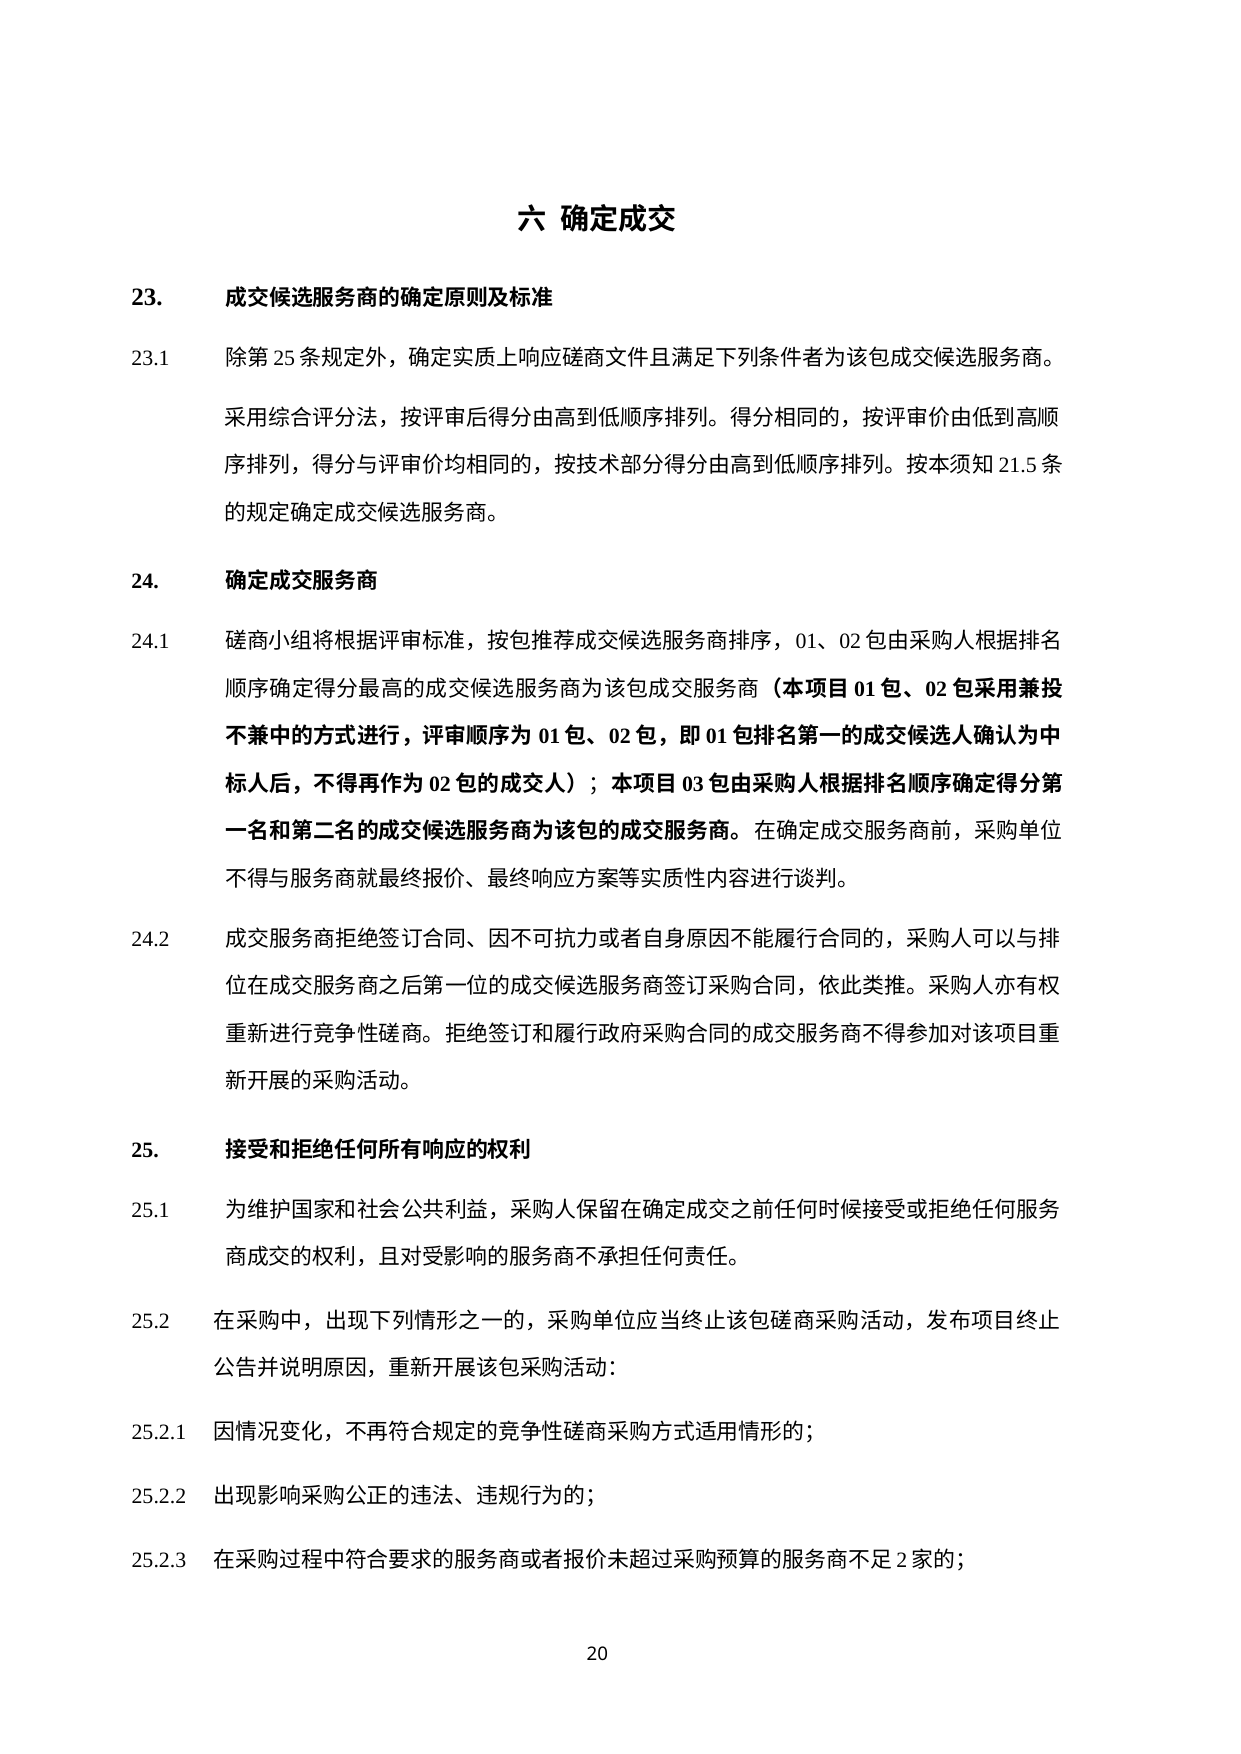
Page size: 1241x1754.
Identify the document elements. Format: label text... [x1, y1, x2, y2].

text 24.2 成交服务商拒绝签订合同、因不可抗力或者自身原因不能履行合同的，采购人可以与排位在成交服务商之后第一位的成交候选服务商签订采购合同，依此类推。采购人亦有权重新进行竞争性磋商。拒绝签订和履行政府采购合同的成交服务商不得参加对该项目重新开展的采购活动。 [131, 921, 1063, 1095]
text 25.2.3 在采购过程中符合要求的服务商或者报价未超过采购预算的服务商不足2家的； [131, 1542, 1063, 1573]
text 23.1 除第25条规定外，确定实质上响应磋商文件且满足下列条件者为该包成交候选服务商。 [131, 340, 1063, 372]
text 24.1 磋商小组将根据评审标准，按包推荐成交候选服务商排序，01、02包由采购人根据排名顺序确定得分最高的成交候选服务商为该包成交服务商（本项目01包、02包采用兼投不兼中的方式进行，评审顺序为01包、02包，即01包排名第一的成交候选人确认为中标人后，不得再作为02包的成交人）；本项目03包由采购人根据排名顺序确定得分第一名和第二名的成交候选服务商为该包的成交服务商。在确定成交服务商前，采购单位不得与服务商就最终报价、最终响应方案等实质性内容进行谈判。 [131, 623, 1063, 892]
subtitle 25. 接受和拒绝任何所有响应的权利 [131, 1132, 1063, 1163]
text 采用综合评分法，按评审后得分由高到低顺序排列。得分相同的，按评审价由低到高顺序排列，得分与评审价均相同的，按技术部分得分由高到低顺序排列。按本须知21.5条的规定确定成交候选服务商。 [224, 400, 1063, 527]
text 25.1 为维护国家和社会公共利益，采购人保留在确定成交之前任何时候接受或拒绝任何服务商成交的权利，且对受影响的服务商不承担任何责任。 [131, 1192, 1063, 1271]
text 22.2 在磋商期间，服务商试图影响采购单位和磋商小组的任何活动，将导致其响应被拒绝，并承担相应的法律责任。六 确定成交 [131, 196, 1063, 238]
text 25.2.2 出现影响采购公正的违法、违规行为的； [131, 1478, 1063, 1509]
text 25.2 在采购中，出现下列情形之一的，采购单位应当终止该包磋商采购活动，发布项目终止公告并说明原因，重新开展该包采购活动： [131, 1303, 1063, 1382]
subtitle 24. 确定成交服务商 [131, 563, 1063, 595]
subtitle 23. 成交候选服务商的确定原则及标准 [131, 280, 1063, 312]
text 25.2.1 因情况变化，不再符合规定的竞争性磋商采购方式适用情形的； [131, 1414, 1063, 1446]
